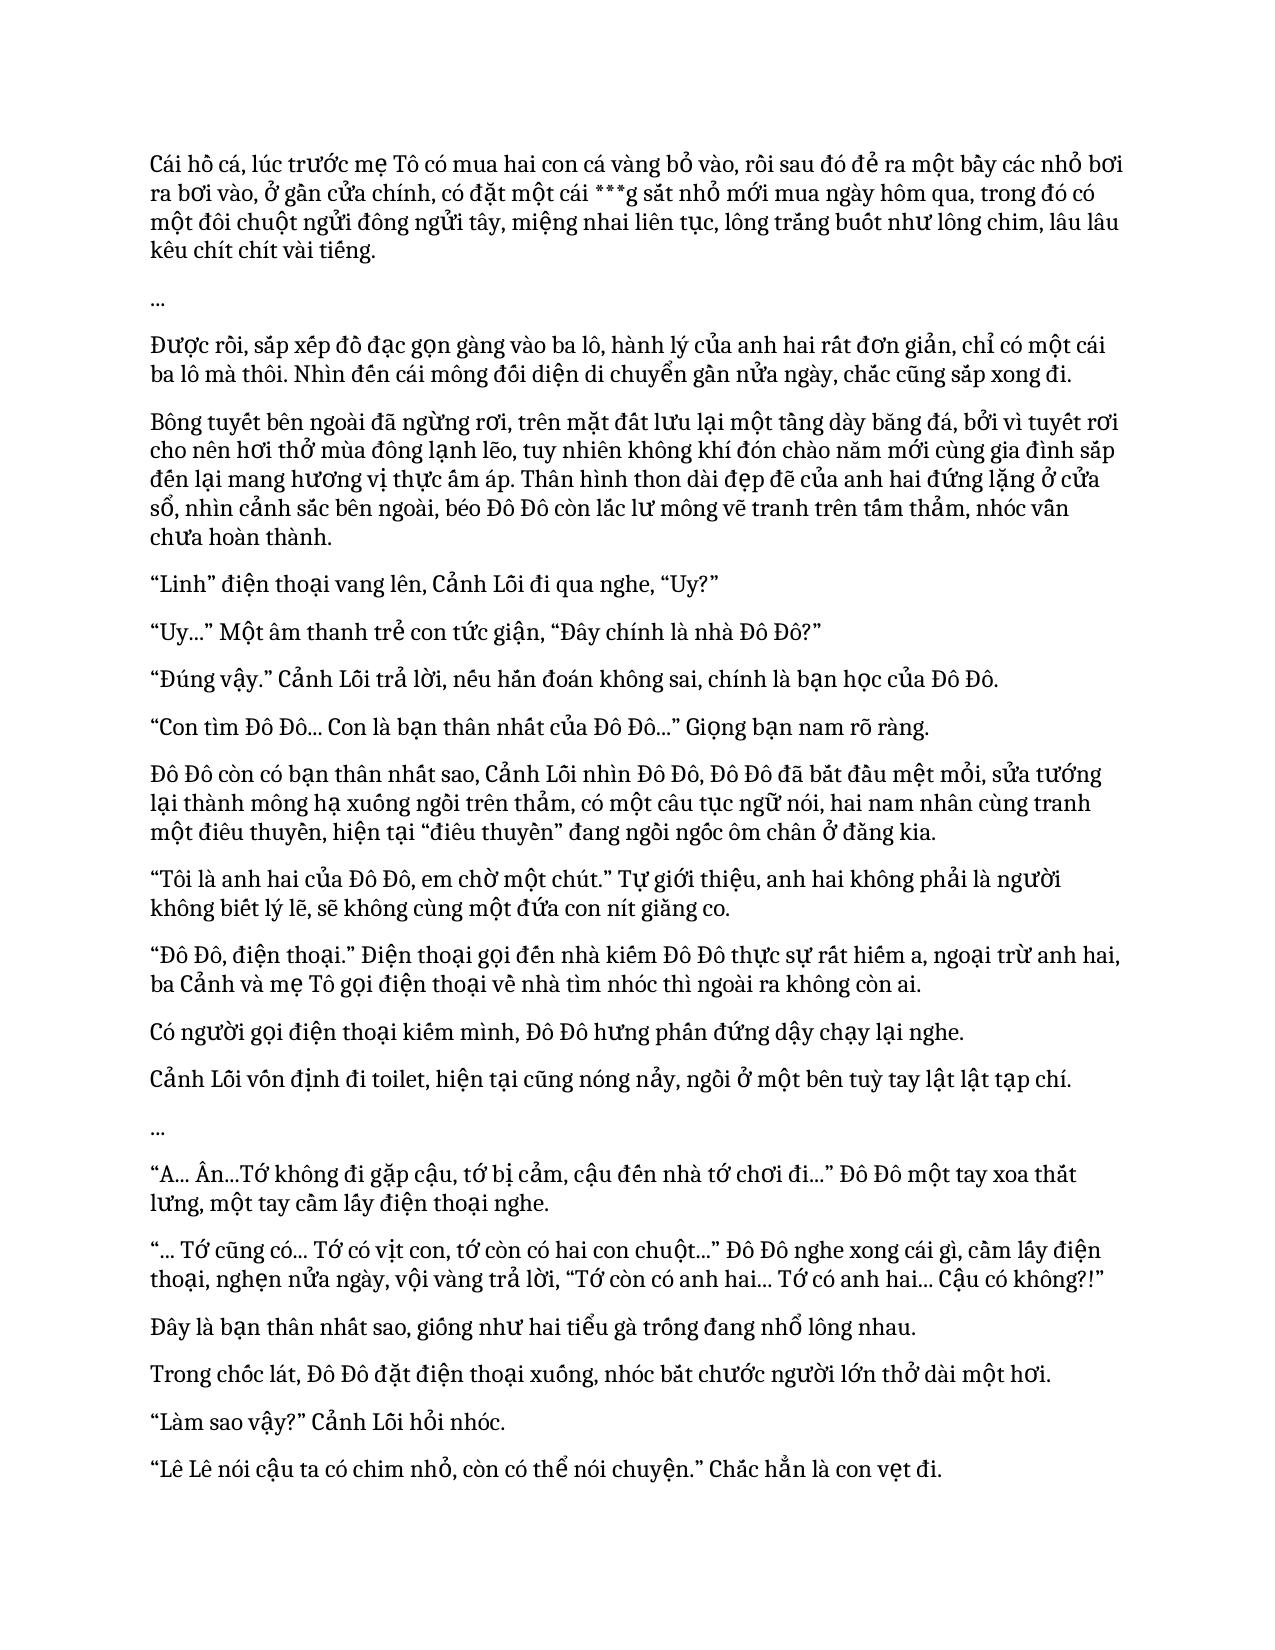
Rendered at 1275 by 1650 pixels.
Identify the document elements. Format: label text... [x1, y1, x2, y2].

text “Lê Lê nói cậu ta có chim nhỏ, còn có thể nói chuyện.” Chắc hẳn là con vẹt đi. [150, 1455, 1125, 1484]
text “Đúng vậy.” Cảnh Lỗi trả lời, nếu hắn đoán không sai, chính là bạn học của Đô Đô. [150, 665, 1125, 694]
text “Uy...” Một âm thanh trẻ con tức giận, “Đây chính là nhà Đô Đô?” [150, 617, 1125, 646]
text “Tôi là anh hai của Đô Đô, em chờ một chút.” Tự giới thiệu, anh hai không phải là người không biết lý lẽ, sẽ không cùng một đứa con nít giằng co. [150, 865, 1125, 922]
text ... [150, 1112, 1125, 1141]
text Đô Đô còn có bạn thân nhất sao, Cảnh Lỗi nhìn Đô Đô, Đô Đô đã bắt đầu mệt mỏi, sửa tướng lại thành mông hạ xuống ngồi trên thảm, có một câu tục ngữ nói, hai nam nhân cùng tranh một điêu thuyền, hiện tại “điêu thuyền” đang ngồi ngốc ôm chân ở đằng kia. [150, 760, 1125, 846]
text “A... Ân...Tớ không đi gặp cậu, tớ bị cảm, cậu đến nhà tớ chơi đi...” Đô Đô một tay xoa thắt lưng, một tay cầm lấy điện thoại nghe. [150, 1160, 1125, 1217]
text “Con tìm Đô Đô... Con là bạn thân nhất của Đô Đô...” Giọng bạn nam rõ ràng. [150, 712, 1125, 741]
text Được rồi, sắp xếp đồ đạc gọn gàng vào ba lô, hành lý của anh hai rất đơn giản, chỉ có một cái ba lô mà thôi. Nhìn đến cái mông đối diện di chuyển gần nửa ngày, chắc cũng sắp xong đi. [150, 331, 1125, 389]
text Cái hồ cá, lúc trước mẹ Tô có mua hai con cá vàng bỏ vào, rồi sau đó đẻ ra một bầy các nhỏ bơi ra bơi vào, ở gần cửa chính, có đặt một cái ***g sắt nhỏ mới mua ngày hôm qua, trong đó có một đôi chuột ngửi đông ngửi tây, miệng nhai liên tục, lông trắng buốt như lông chim, lâu lâu kêu chít chít vài tiếng. [150, 150, 1125, 265]
text Trong chốc lát, Đô Đô đặt điện thoại xuống, nhóc bắt chước người lớn thở dài một hơi. [150, 1360, 1125, 1389]
text “... Tớ cũng có... Tớ có vịt con, tớ còn có hai con chuột...” Đô Đô nghe xong cái gì, cầm lấy điện thoại, nghẹn nửa ngày, vội vàng trả lời, “Tớ còn có anh hai... Tớ có anh hai... Cậu có không?!” [150, 1236, 1125, 1294]
text “Làm sao vậy?” Cảnh Lỗi hỏi nhóc. [150, 1407, 1125, 1436]
text Bông tuyết bên ngoài đã ngừng rơi, trên mặt đất lưu lại một tầng dày băng đá, bởi vì tuyết rơi cho nên hơi thở mùa đông lạnh lẽo, tuy nhiên không khí đón chào năm mới cùng gia đình sắp đến lại mang hương vị thực ấm áp. Thân hình thon dài đẹp đẽ của anh hai đứng lặng ở cửa sổ, nhìn cảnh sắc bên ngoài, béo Đô Đô còn lắc lư mông vẽ tranh trên tấm thảm, nhóc vẫn chưa hoàn thành. [150, 407, 1125, 551]
text Có người gọi điện thoại kiếm mình, Đô Đô hưng phấn đứng dậy chạy lại nghe. [150, 1017, 1125, 1046]
text Cảnh Lỗi vốn định đi toilet, hiện tại cũng nóng nảy, ngồi ở một bên tuỳ tay lật lật tạp chí. [150, 1065, 1125, 1094]
text “Đô Đô, điện thoại.” Điện thoại gọi đến nhà kiếm Đô Đô thực sự rất hiếm a, ngoại trừ anh hai, ba Cảnh và mẹ Tô gọi điện thoại về nhà tìm nhóc thì ngoài ra không còn ai. [150, 941, 1125, 999]
text Đây là bạn thân nhất sao, giống như hai tiểu gà trống đang nhổ lông nhau. [150, 1312, 1125, 1341]
text ... [150, 284, 1125, 312]
text “Linh” điện thoại vang lên, Cảnh Lỗi đi qua nghe, “Uy?” [150, 570, 1125, 599]
